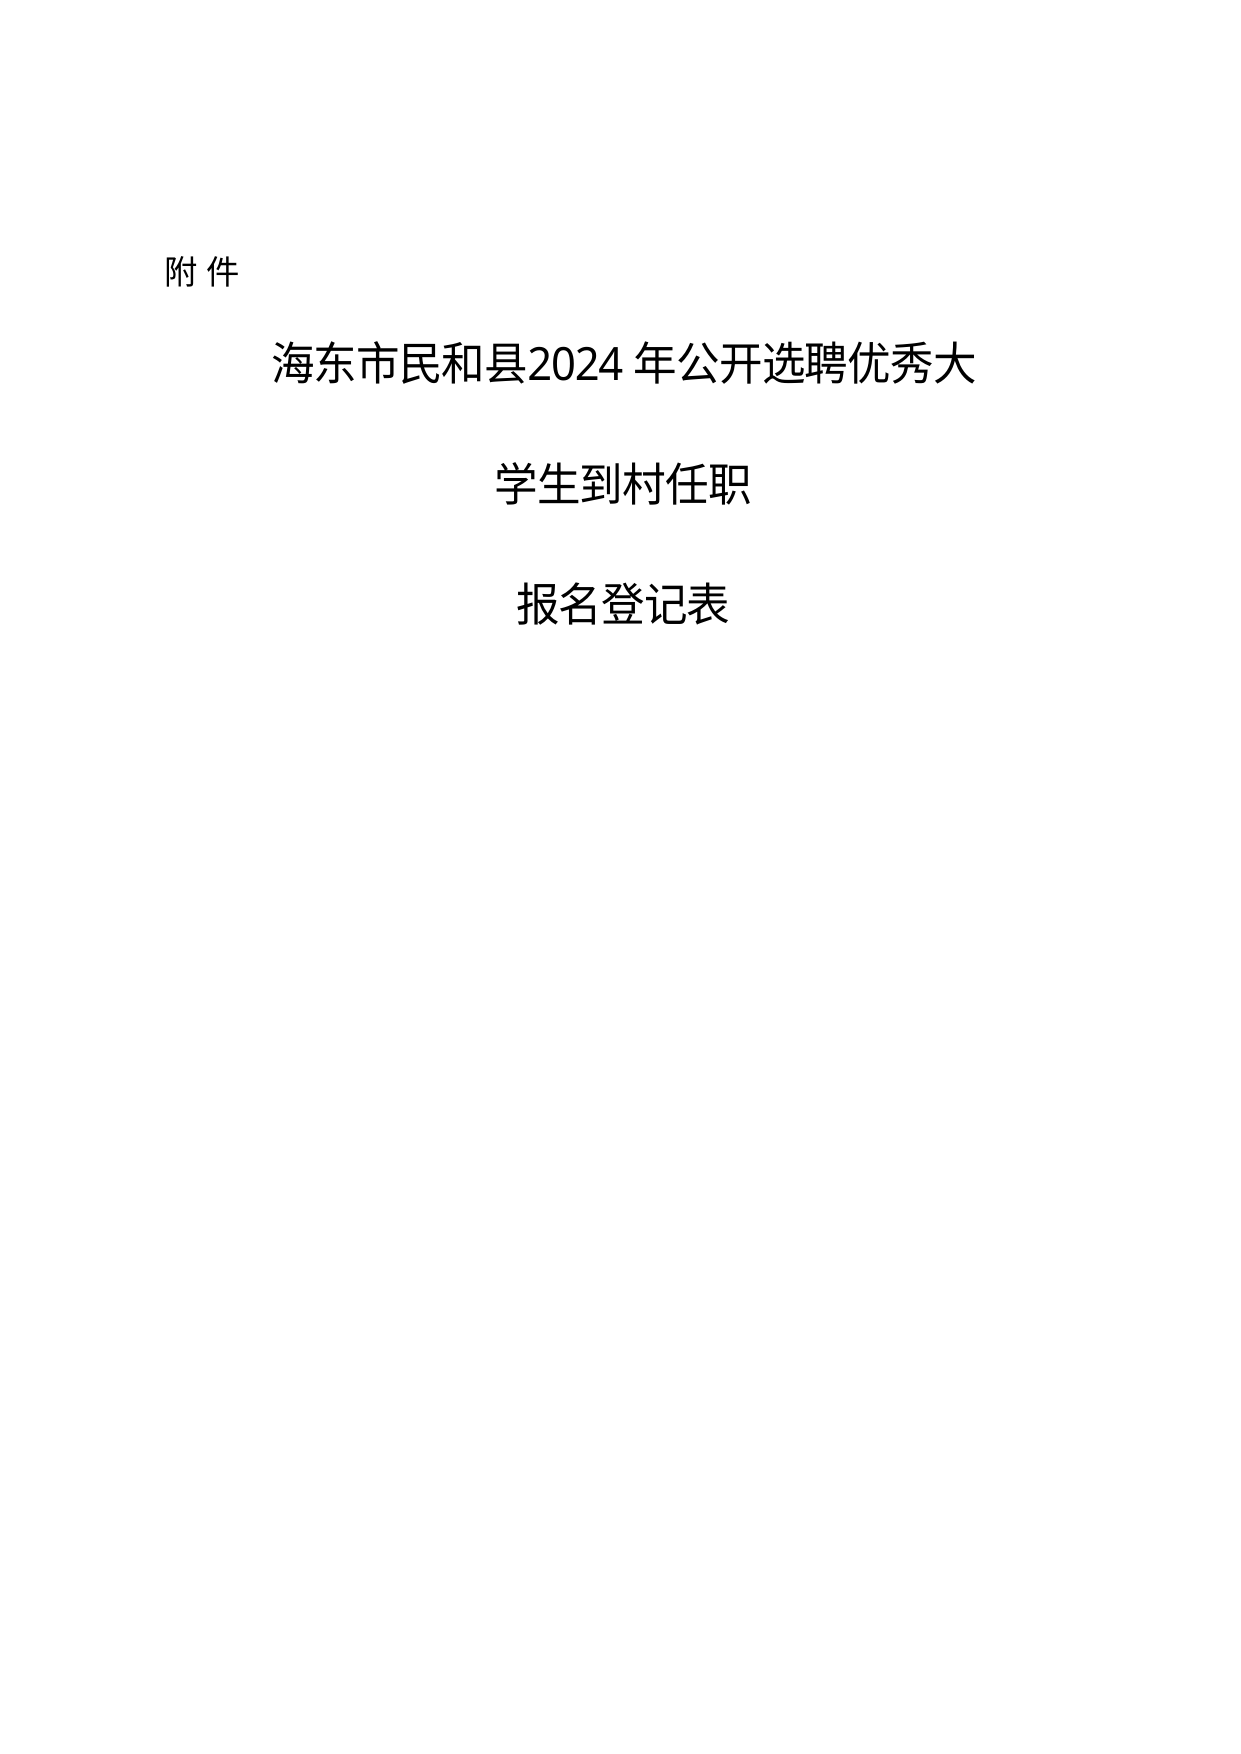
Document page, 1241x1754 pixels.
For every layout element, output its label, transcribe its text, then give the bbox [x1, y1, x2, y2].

text 报名登记表 [164, 542, 1082, 662]
text 海东市民和县2024年公开选聘优秀大学生到村任职 [164, 300, 1082, 542]
text 附件 [164, 240, 1082, 300]
